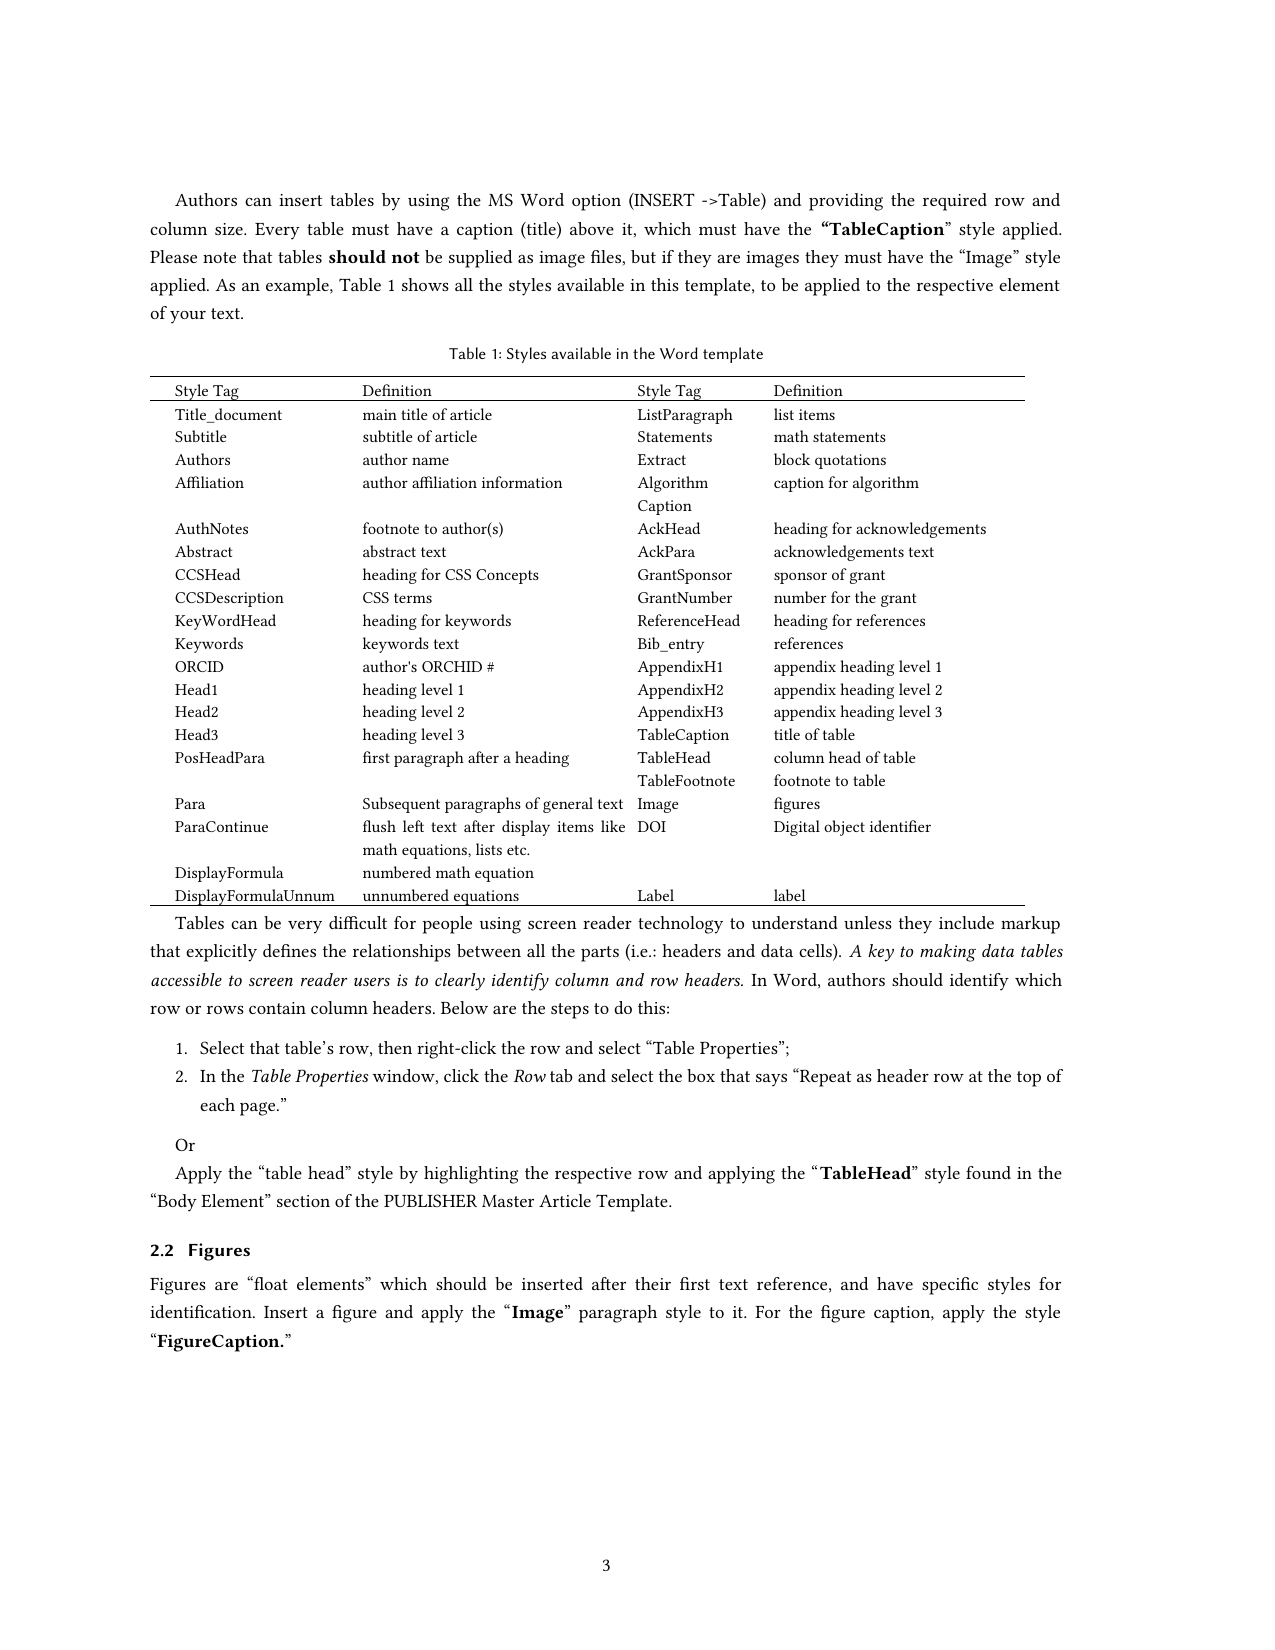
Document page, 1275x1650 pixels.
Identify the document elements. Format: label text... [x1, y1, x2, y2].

table_cell Label [638, 882, 773, 905]
table_cell appendix heading level 2 [774, 676, 1025, 699]
table_cell Para [150, 791, 362, 813]
text Apply the “table head” style by highlighting the respective row and applying the “TableHead” style found in the “Body Element” section of the PUBLISHER Master Article Template. [150, 1156, 1062, 1212]
table_cell references [774, 630, 1025, 653]
table_cell Keywords [150, 630, 362, 653]
list Select that table’s row, then right-click the row and select “Table Properties”; [175, 1031, 1062, 1059]
table_cell appendix heading level 1 [774, 653, 1025, 676]
table_cell Extract [638, 447, 773, 470]
table_cell Subtitle [150, 424, 362, 447]
table_cell author affiliation information [363, 470, 637, 516]
table_cell Head3 [150, 722, 362, 745]
table_cell TableCaption [638, 722, 773, 745]
table_cell Head2 [150, 699, 362, 722]
table_cell heading for acknowledgements [774, 516, 1025, 538]
table_cell Statements [638, 424, 773, 447]
text Authors can insert tables by using the MS Word option (INSERT ->Table) and providing the required row and column size. Every table must have a caption (title) above it, which must have the “TableCaption” style applied. Please note that tables should not be supplied as image files, but if they are images they must have the “Image” style applied. As an example, Table 1 shows all the styles available in this template, to be applied to the respective element of your text. [150, 183, 1062, 324]
table_cell ParaContinue DisplayFormula [150, 814, 362, 882]
table_cell AckPara [638, 539, 773, 561]
table_cell AuthNotes [150, 516, 362, 538]
table_cell subtitle of article [363, 424, 637, 447]
table_cell number for the grant [774, 584, 1025, 607]
table_cell Head1 [150, 676, 362, 699]
table_cell math statements [774, 424, 1025, 447]
table_cell label [774, 882, 1025, 905]
text Tables can be very difficult for people using screen reader technology to understand unless they include markup that explicitly defines the relationships between all the parts (i.e.: headers and data cells). A key to making data tables accessible to screen reader users is to clearly identify column and row headers. In Word, authors should identify which row or rows contain column headers. Below are the steps to do this: [150, 906, 1062, 1019]
table_cell block quotations [774, 447, 1025, 470]
table_cell ReferenceHead [638, 607, 773, 630]
table_cell heading for CSS Concepts [363, 561, 637, 584]
table_cell CCSDescription [150, 584, 362, 607]
table_cell Algorithm Caption [638, 470, 773, 516]
table_cell heading for references [774, 607, 1025, 630]
text Figures are “float elements” which should be inserted after their first text reference, and have specific styles for identification. Insert a figure and apply the “Image” paragraph style to it. For the figure caption, apply the style “FigureCaption.” [150, 1267, 1062, 1352]
table_cell ORCID [150, 653, 362, 676]
table_cell heading for keywords [363, 607, 637, 630]
table_cell TableHead TableFootnote [638, 745, 773, 791]
table_cell PosHeadPara [150, 745, 362, 791]
table_cell AppendixH2 [638, 676, 773, 699]
table_cell Image [638, 791, 773, 813]
table_header Definition [363, 377, 637, 400]
table_cell sponsor of grant [774, 561, 1025, 584]
table_cell AppendixH1 [638, 653, 773, 676]
text Table 1: Styles available in the Word template [150, 343, 1062, 363]
table_cell Bib_entry [638, 630, 773, 653]
table_cell DOI [638, 814, 773, 882]
table_cell footnote to author(s) [363, 516, 637, 538]
table_cell Abstract [150, 539, 362, 561]
text Or [150, 1128, 1062, 1156]
table_cell KeyWordHead [150, 607, 362, 630]
table_header Definition [774, 377, 1025, 400]
table_cell main title of article [363, 401, 637, 424]
table_cell Digital object identifier [774, 814, 1025, 882]
table_cell caption for algorithm [774, 470, 1025, 516]
table_cell ListParagraph [638, 401, 773, 424]
table_cell acknowledgements text [774, 539, 1025, 561]
table_cell column head of table footnote to table [774, 745, 1025, 791]
table_cell unnumbered equations [363, 882, 637, 905]
table_cell GrantNumber [638, 584, 773, 607]
table_cell abstract text [363, 539, 637, 561]
table_cell Title_document [150, 401, 362, 424]
text Figures [150, 1237, 1062, 1261]
table_cell DisplayFormulaUnnum [150, 882, 362, 905]
table_cell Affiliation [150, 470, 362, 516]
table_cell appendix heading level 3 [774, 699, 1025, 722]
table_cell Authors [150, 447, 362, 470]
table_cell keywords text [363, 630, 637, 653]
table_cell AckHead [638, 516, 773, 538]
table_cell figures [774, 791, 1025, 813]
table_cell title of table [774, 722, 1025, 745]
table_cell author's ORCHID # [363, 653, 637, 676]
table_cell heading level 1 [363, 676, 637, 699]
table_cell GrantSponsor [638, 561, 773, 584]
table_cell heading level 3 [363, 722, 637, 745]
table_cell flush left text after display items like math equations, lists etc. numbered math equation [363, 814, 637, 882]
table_cell list items [774, 401, 1025, 424]
list In the Table Properties window, click the Row tab and select the box that says “Repeat as header row at the top of each page.” [175, 1059, 1062, 1116]
table_header Style Tag [150, 377, 362, 400]
table_header Style Tag [638, 377, 773, 400]
table_cell author name [363, 447, 637, 470]
table_cell heading level 2 [363, 699, 637, 722]
table_cell Subsequent paragraphs of general text [363, 791, 637, 813]
table_cell first paragraph after a heading [363, 745, 637, 791]
table_cell AppendixH3 [638, 699, 773, 722]
table_cell CCSHead [150, 561, 362, 584]
table_cell CSS terms [363, 584, 637, 607]
